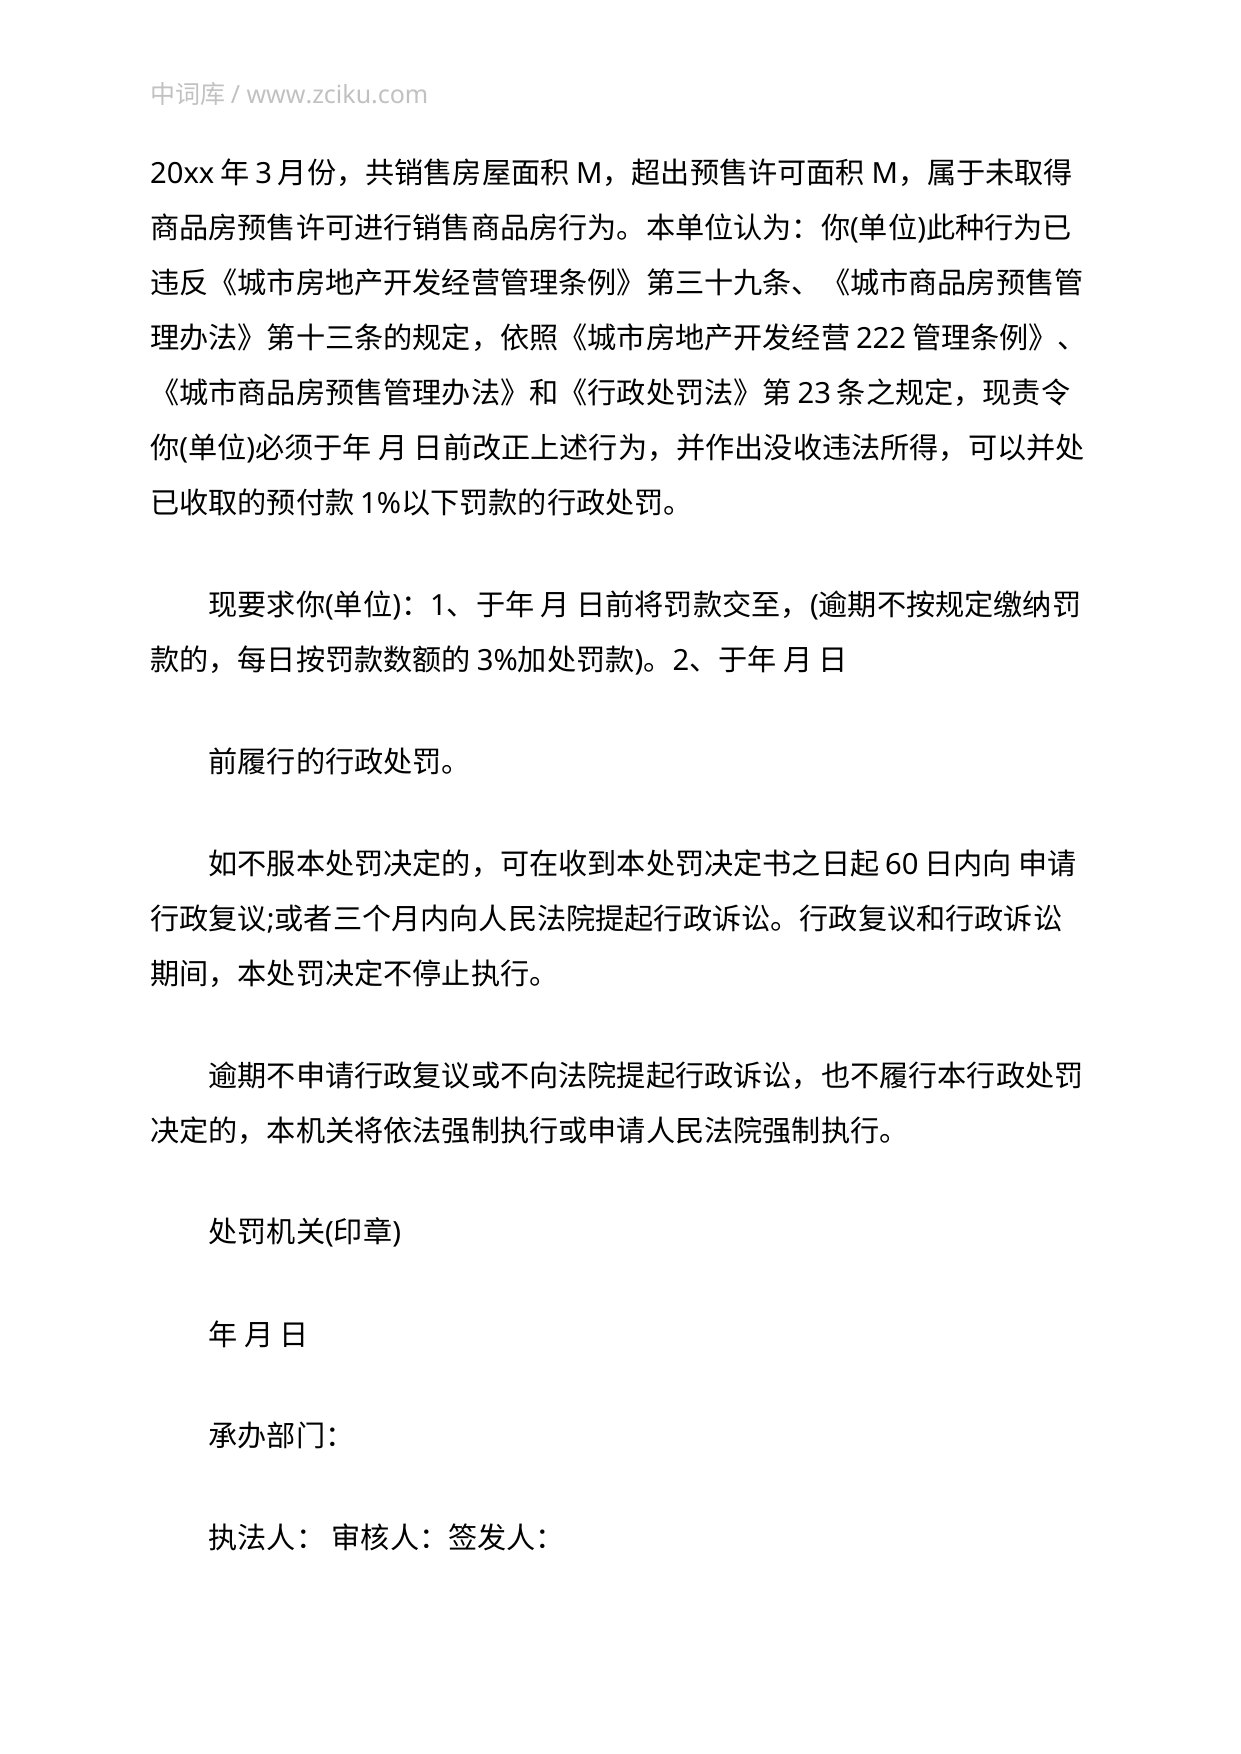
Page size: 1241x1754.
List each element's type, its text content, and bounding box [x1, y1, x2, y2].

text 如不服本处罚决定的，可在收到本处罚决定书之日起60日内向 申请行政复议;或者三个月内向人民法院提起行政诉讼。行政复议和行政诉讼期间，本处罚决定不停止执行。 [150, 841, 1090, 993]
text 执法人： 审核人：签发人： [150, 1514, 1090, 1557]
text 年 月 日 [150, 1311, 1090, 1353]
text 承办部门： [150, 1413, 1090, 1455]
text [150, 150, 1090, 522]
text 逾期不申请行政复议或不向法院提起行政诉讼，也不履行本行政处罚决定的，本机关将依法强制执行或申请人民法院强制执行。 [150, 1052, 1090, 1149]
text 现要求你(单位)：1、于年 月 日前将罚款交至，(逾期不按规定缴纳罚款的，每日按罚款数额的3%加处罚款)。2、于年 月 日 [150, 582, 1090, 679]
text 处罚机关(印章) [150, 1209, 1090, 1251]
text 前履行的行政处罚。 [150, 739, 1090, 781]
